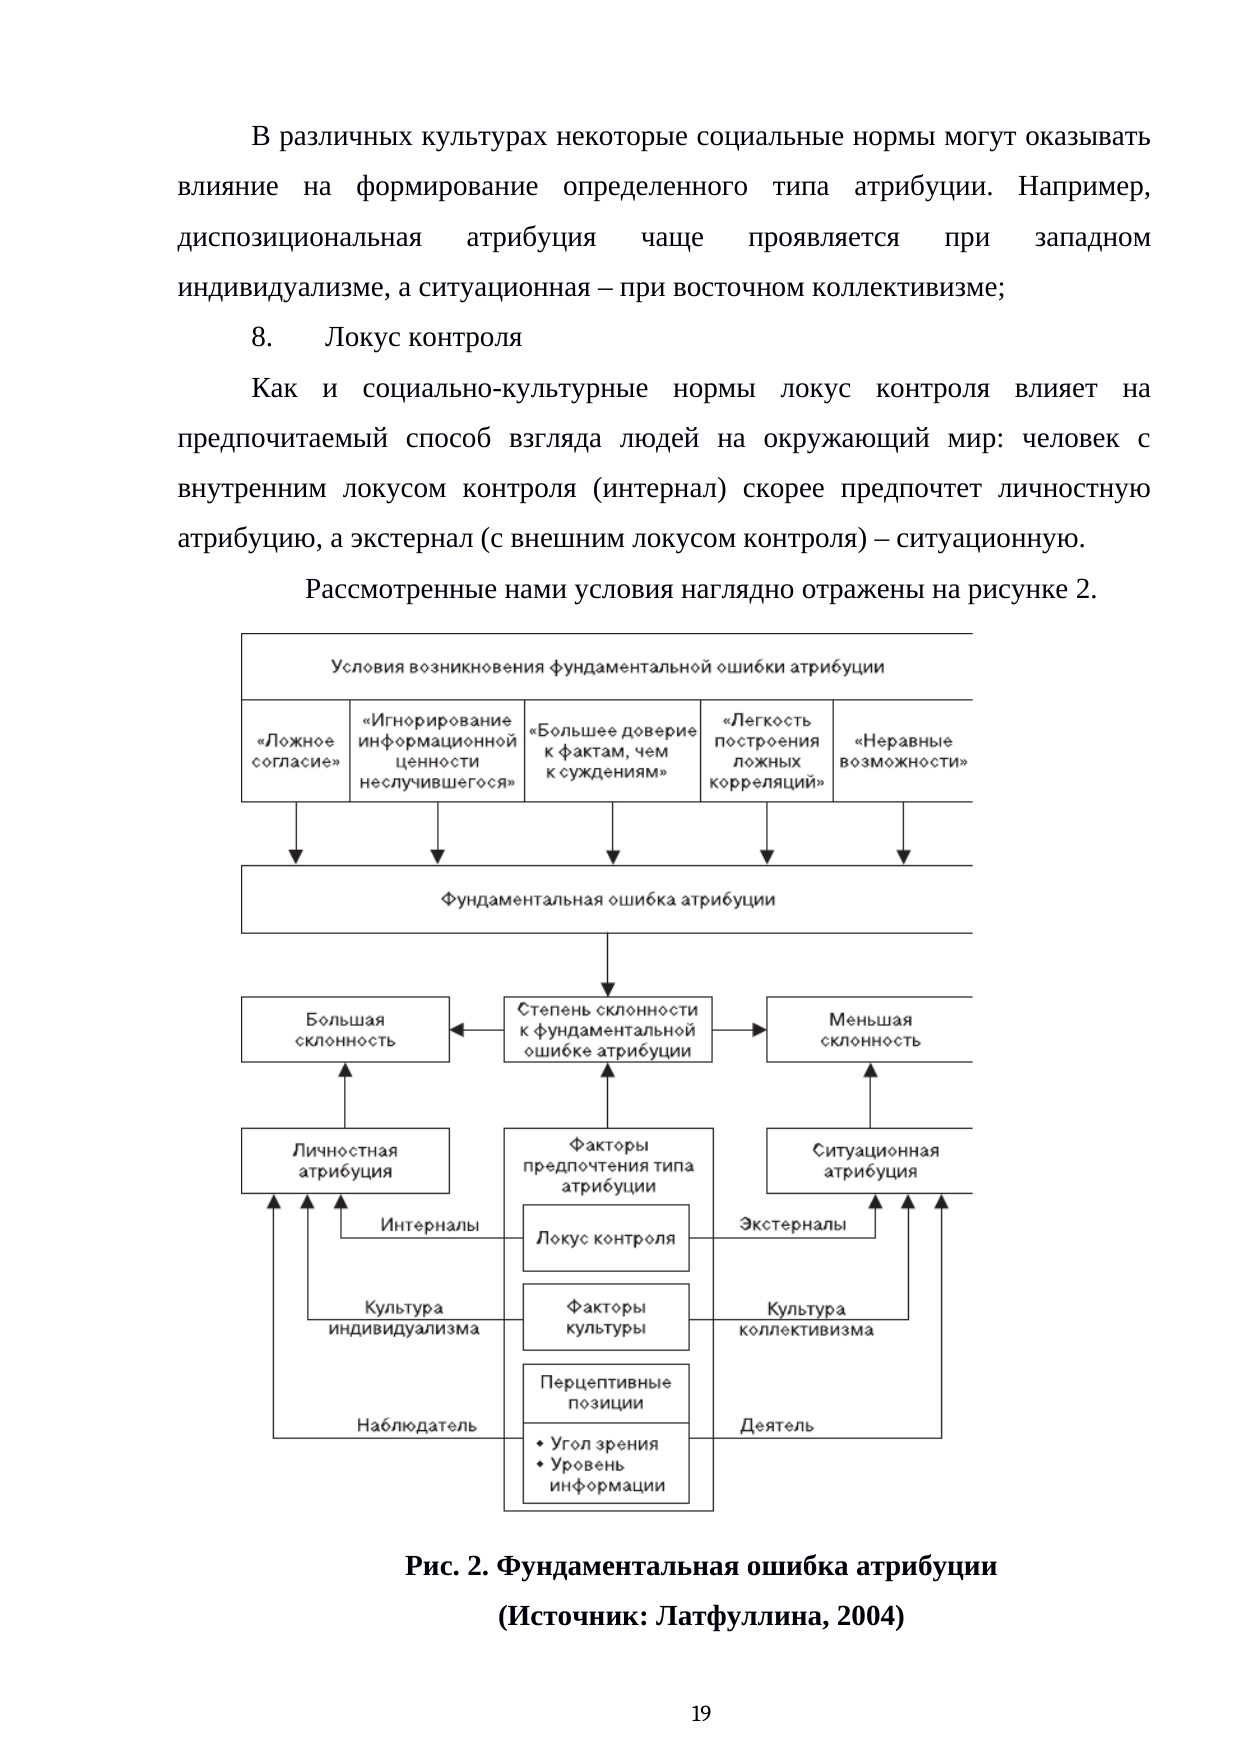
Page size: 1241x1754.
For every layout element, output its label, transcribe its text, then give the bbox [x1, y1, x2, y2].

text Рассмотренные нами условия наглядно отражены на рисунке 2. [177, 571, 1152, 604]
list В различных культурах некоторые социальные нормы могут оказывать влияние на формирование определенного типа атрибуции. Например, диспозициональная атрибуция чаще проявляется при западном индивидуализме, а ситуационная – при восточном коллективизме; [177, 118, 1152, 303]
list Локус контроля [177, 319, 1152, 353]
picture [241, 633, 973, 1513]
text (Источник: Латфуллина, 2004) [177, 1598, 1152, 1632]
list Как и социально-культурные нормы локус контроля влияет на предпочитаемый способ взгляда людей на окружающий мир: человек с внутренним локусом контроля (интернал) скорее предпочтет личностную атрибуцию, а экстернал (с внешним локусом контроля) – ситуационную. [177, 370, 1152, 554]
